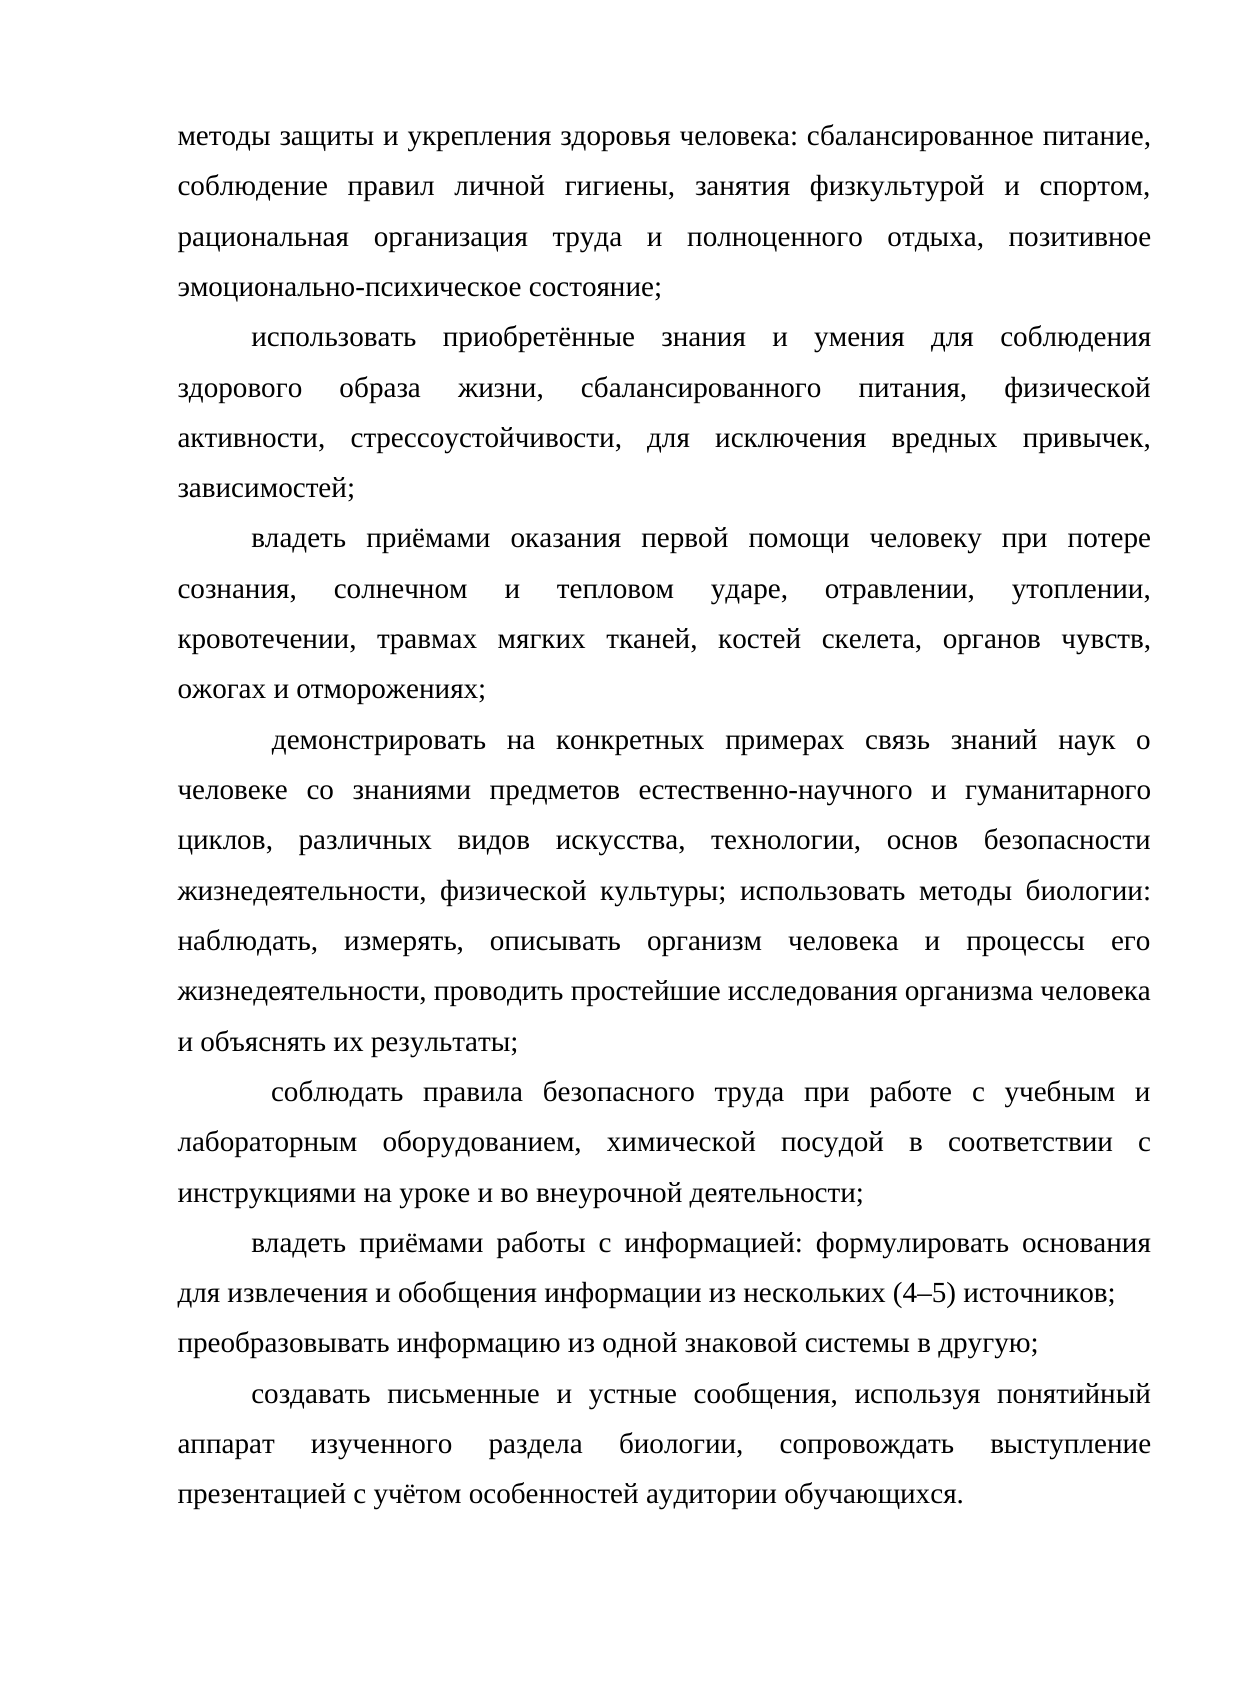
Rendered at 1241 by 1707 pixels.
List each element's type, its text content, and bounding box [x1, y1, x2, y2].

text владеть приёмами работы с информацией: формулировать основания для извлечения и обобщения информации из нескольких (4–5) источников; [177, 1225, 1152, 1309]
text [177, 118, 1152, 303]
text создавать письменные и устные сообщения, используя понятийный аппарат изученного раздела биологии, сопровождать выступление презентацией с учётом особенностей аудитории обучающихся. [177, 1376, 1152, 1510]
text использовать приобретённые знания и умения для соблюдения здорового образа жизни, сбалансированного питания, физической активности, стрессоустойчивости, для исключения вредных привычек, зависимостей; [177, 319, 1152, 504]
text преобразовывать информацию из одной знаковой системы в другую; [177, 1326, 1152, 1359]
text демонстрировать на конкретных примерах связь знаний наук о человеке со знаниями предметов естественно-научного и гуманитарного циклов, различных видов искусства, технологии, основ безопасности жизнедеятельности, физической культуры; использовать методы биологии: наблюдать, измерять, описывать организм человека и процессы его жизнедеятельности, проводить простейшие исследования организма человека и объяснять их результаты; [177, 722, 1152, 1057]
text соблюдать правила безопасного труда при работе с учебным и лабораторным оборудованием, химической посудой в соответствии с инструкциями на уроке и во внеурочной деятельности; [177, 1074, 1152, 1208]
text владеть приёмами оказания первой помощи человеку при потере сознания, солнечном и тепловом ударе, отравлении, утоплении, кровотечении, травмах мягких тканей, костей скелета, органов чувств, ожогах и отморожениях; [177, 521, 1152, 705]
